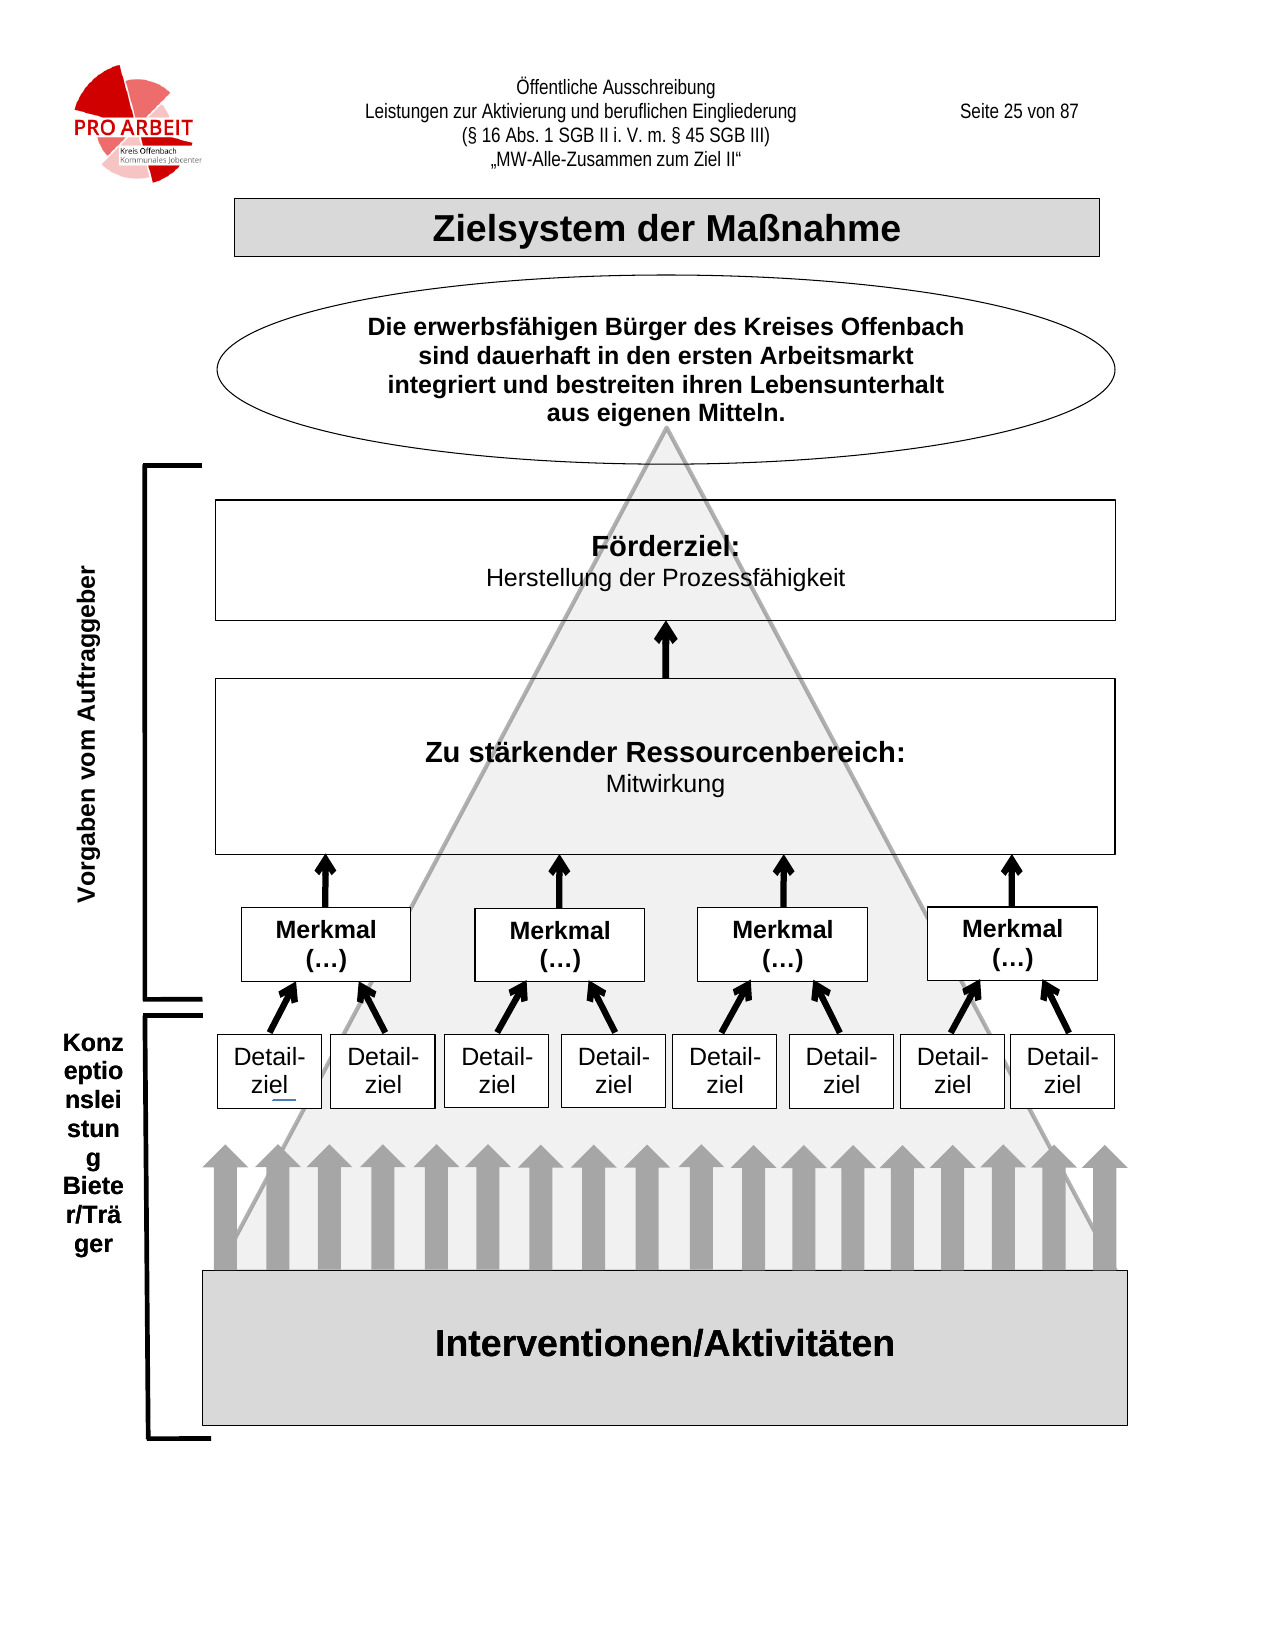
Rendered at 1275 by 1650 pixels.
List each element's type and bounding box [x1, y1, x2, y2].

picture [55, 45, 221, 202]
